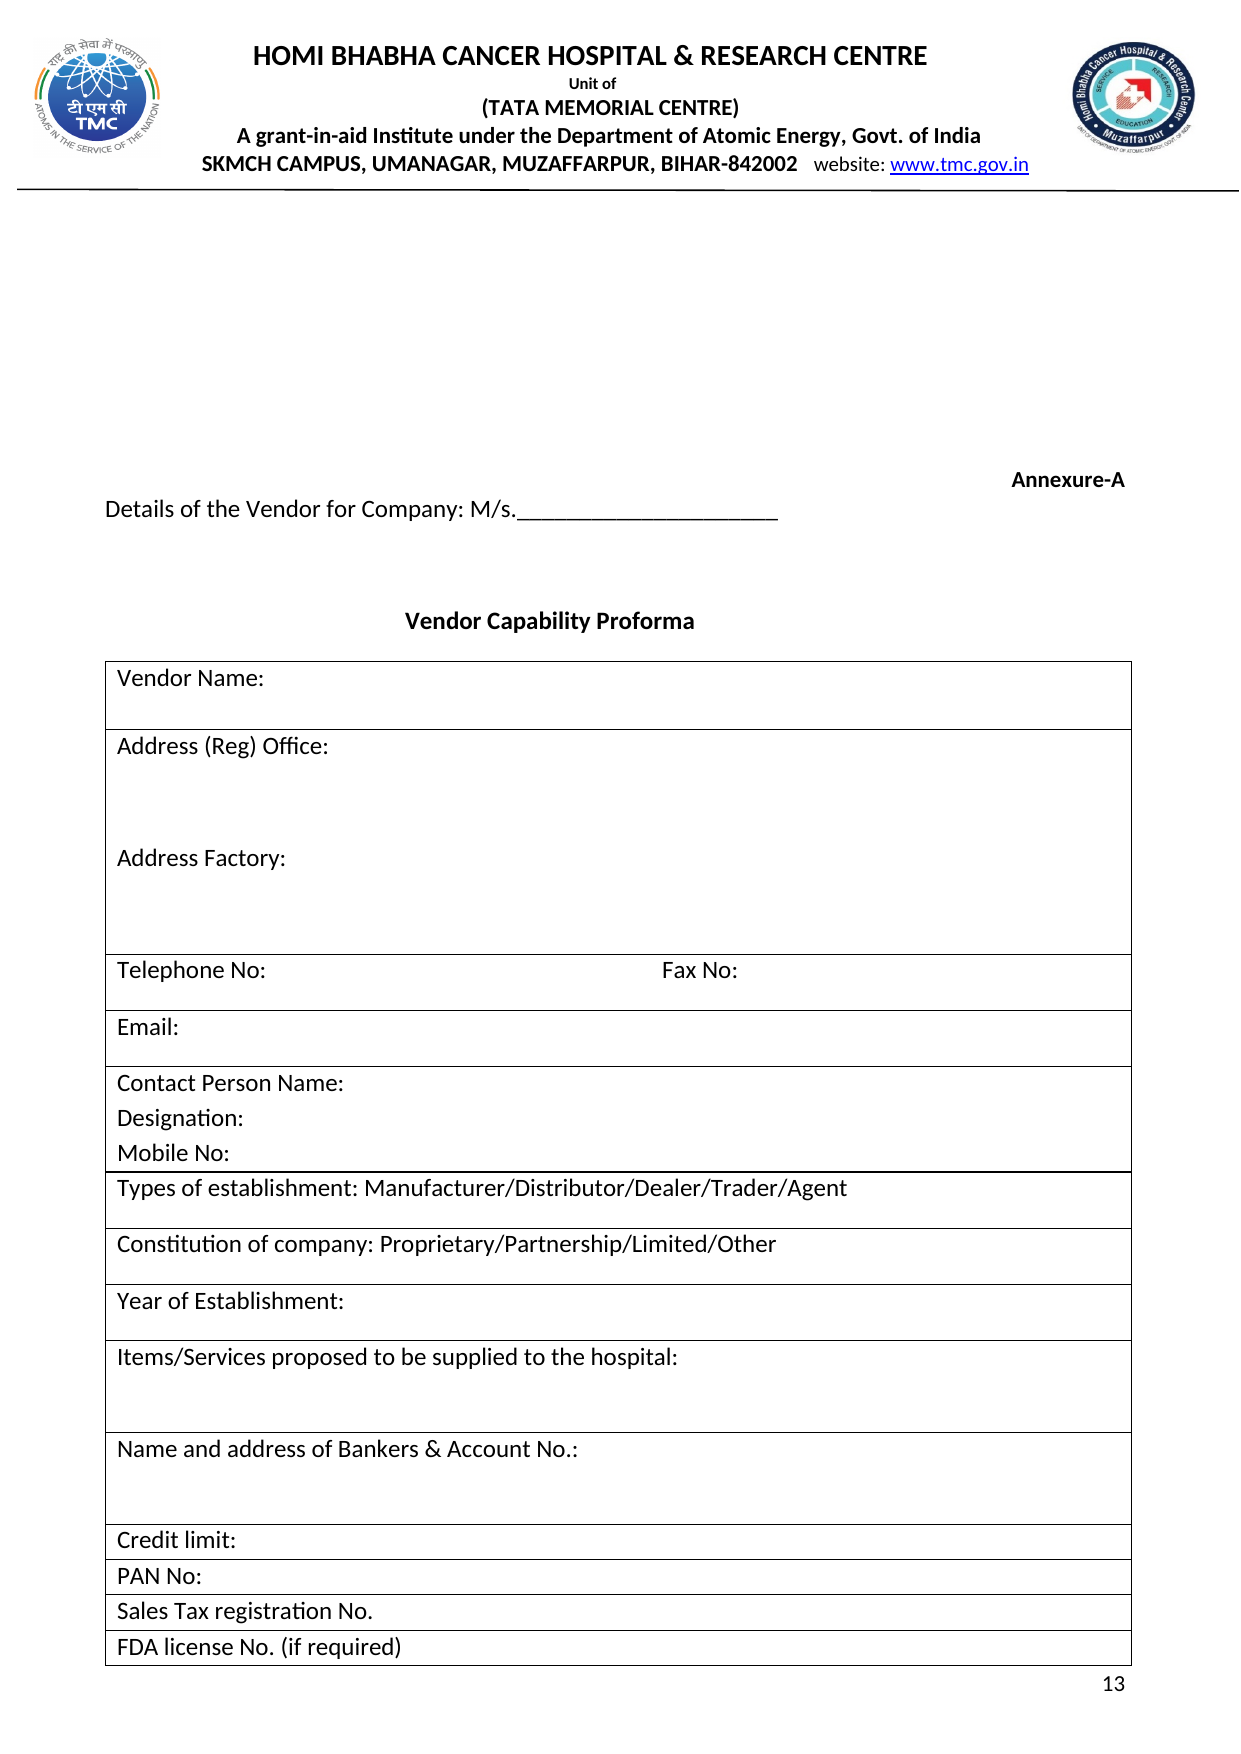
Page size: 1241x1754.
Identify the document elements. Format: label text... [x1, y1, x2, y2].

picture [1062, 37, 1202, 157]
table_cell Name and address of Bankers & Account No.: [106, 1433, 1131, 1523]
table_cell PAN No: [106, 1560, 1131, 1594]
table_cell Year of Establishment: [106, 1285, 1131, 1340]
table_cell Constitution of company: Proprietary/Partnership/Limited/Other [106, 1229, 1131, 1284]
picture [32, 37, 161, 158]
table_cell Credit limit: [106, 1525, 1131, 1559]
table_cell Address (Reg) Office: Address Factory: [106, 730, 1131, 953]
table_cell Contact Person Name: Designation: Mobile No: [106, 1067, 1131, 1171]
table_cell Items/Services proposed to be supplied to the hospital: [106, 1341, 1131, 1432]
text Details of the Vendor for Company: M/s._____________________ [105, 493, 1125, 524]
text Annexure-A [105, 465, 1125, 493]
table_cell Sales Tax registration No. [106, 1595, 1131, 1630]
table_cell Types of establishment: Manufacturer/Distributor/Dealer/Trader/Agent [106, 1173, 1131, 1228]
text Vendor Capability Proforma [330, 605, 1125, 636]
table_cell FDA license No. (if required) [106, 1631, 1131, 1665]
table_cell Email: [106, 1011, 1131, 1066]
table_cell Telephone No: Fax No: [106, 955, 1131, 1010]
table_header Vendor Name: [106, 662, 1131, 729]
